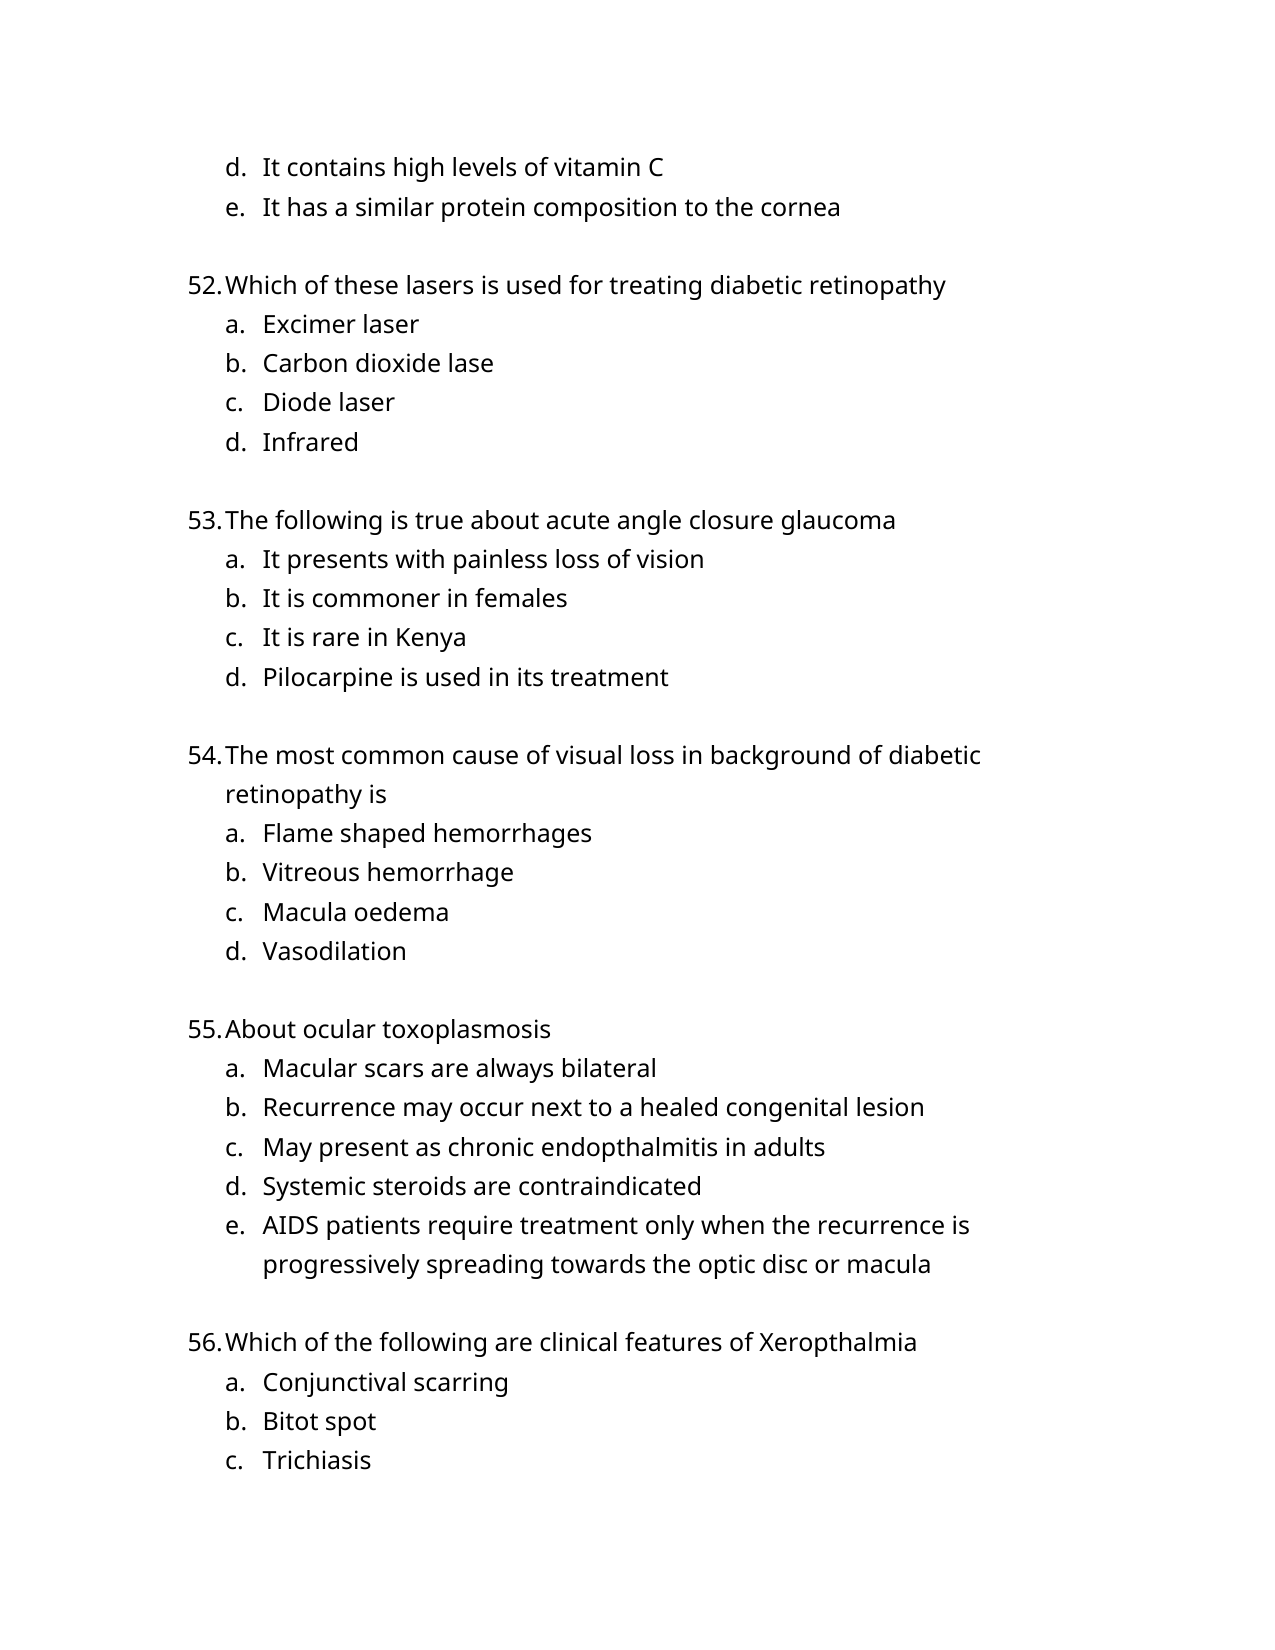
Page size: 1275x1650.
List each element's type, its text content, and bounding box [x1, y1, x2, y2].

list Flame shaped hemorrhages [225, 816, 1125, 850]
list About ocular toxoplasmosis [187, 1012, 1125, 1046]
list AIDS patients require treatment only when the recurrence is progressively spreading towards the optic disc or macula [225, 1207, 1125, 1281]
list The most common cause of visual loss in background of diabetic retinopathy is [187, 737, 1125, 811]
list It presents with painless loss of vision [225, 542, 1125, 576]
list Diode laser [225, 385, 1125, 419]
list Carbon dioxide lase [225, 346, 1125, 380]
list It is commoner in females [225, 581, 1125, 615]
list Vasodilation [225, 933, 1125, 967]
list Which of these lasers is used for treating diabetic retinopathy [187, 267, 1125, 302]
list The following is true about acute angle closure glaucoma [187, 502, 1125, 537]
list Bitot spot [225, 1403, 1125, 1437]
list Which of the following are clinical features of Xeropthalmia [187, 1325, 1125, 1359]
list Systemic steroids are contraindicated [225, 1168, 1125, 1202]
list Macula oedema [225, 894, 1125, 928]
list Conjunctival scarring [225, 1364, 1125, 1398]
list Trichiasis [225, 1442, 1125, 1477]
list Infrared [225, 424, 1125, 458]
list It is rare in Kenya [225, 620, 1125, 654]
list Recurrence may occur next to a healed congenital lesion [225, 1090, 1125, 1124]
list It has a similar protein composition to the cornea [225, 189, 1125, 223]
list May present as chronic endopthalmitis in adults [225, 1129, 1125, 1163]
list Vitreous hemorrhage [225, 855, 1125, 889]
list It contains high levels of vitamin C [225, 150, 1125, 184]
list Pilocarpine is used in its treatment [225, 659, 1125, 693]
list Excimer laser [225, 307, 1125, 341]
list Macular scars are always bilateral [225, 1051, 1125, 1085]
